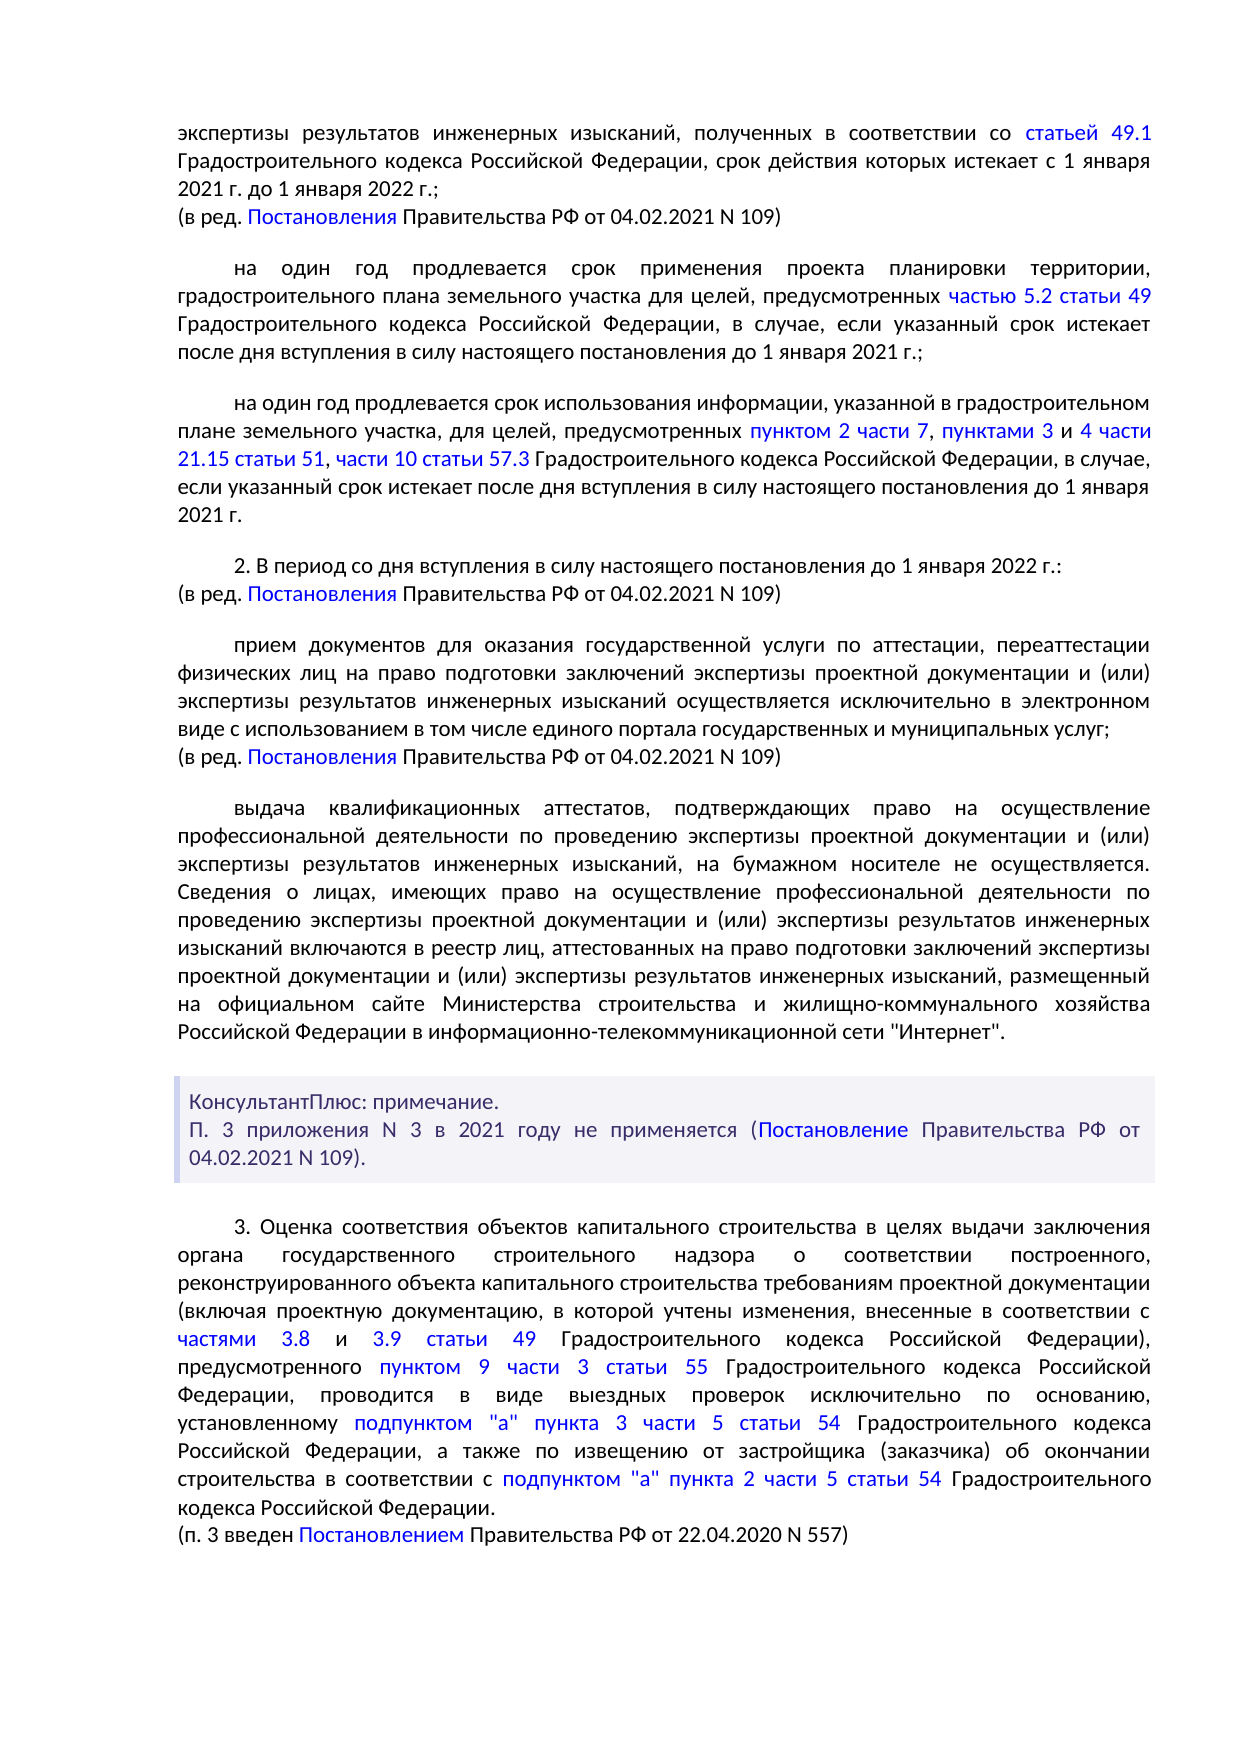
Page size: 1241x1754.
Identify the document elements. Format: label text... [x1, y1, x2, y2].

text (в ред. Постановления Правительства РФ от 04.02.2021 N 109) [177, 202, 1152, 230]
text (в ред. Постановления Правительства РФ от 04.02.2021 N 109) [177, 742, 1152, 770]
text на один год продлевается срок использования информации, указанной в градостроительном плане земельного участка, для целей, предусмотренных пунктом 2 части 7, пунктами 3 и 4 части 21.15 статьи 51, части 10 статьи 57.3 Градостроительного кодекса Российской Федерации, в случае, если указанный срок истекает после дня вступления в силу настоящего постановления до 1 января 2021 г. [177, 388, 1152, 528]
text прием документов для оказания государственной услуги по аттестации, переаттестации физических лиц на право подготовки заключений экспертизы проектной документации и (или) экспертизы результатов инженерных изысканий осуществляется исключительно в электронном виде с использованием в том числе единого портала государственных и муниципальных услуг; [177, 630, 1152, 742]
table_header КонсультантПлюс: примечание. П. 3 приложения N 3 в 2021 году не применяется (Постановление Правительства РФ от 04.02.2021 N 109). [180, 1076, 1149, 1183]
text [177, 118, 1152, 202]
text (в ред. Постановления Правительства РФ от 04.02.2021 N 109) [177, 579, 1152, 607]
text 3. Оценка соответствия объектов капитального строительства в целях выдачи заключения органа государственного строительного надзора о соответствии построенного, реконструированного объекта капитального строительства требованиям проектной документации (включая проектную документацию, в которой учтены изменения, внесенные в соответствии с частями 3.8 и 3.9 статьи 49 Градостроительного кодекса Российской Федерации), предусмотренного пунктом 9 части 3 статьи 55 Градостроительного кодекса Российской Федерации, проводится в виде выездных проверок исключительно по основанию, установленному подпунктом "а" пункта 3 части 5 статьи 54 Градостроительного кодекса Российской Федерации, а также по извещению от застройщика (заказчика) об окончании строительства в соответствии с подпунктом "а" пункта 2 части 5 статьи 54 Градостроительного кодекса Российской Федерации. [177, 1212, 1152, 1521]
text выдача квалификационных аттестатов, подтверждающих право на осуществление профессиональной деятельности по проведению экспертизы проектной документации и (или) экспертизы результатов инженерных изысканий, на бумажном носителе не осуществляется. Сведения о лицах, имеющих право на осуществление профессиональной деятельности по проведению экспертизы проектной документации и (или) экспертизы результатов инженерных изысканий включаются в реестр лиц, аттестованных на право подготовки заключений экспертизы проектной документации и (или) экспертизы результатов инженерных изысканий, размещенный на официальном сайте Министерства строительства и жилищно-коммунального хозяйства Российской Федерации в информационно-телекоммуникационной сети "Интернет". [177, 793, 1152, 1045]
text 2. В период со дня вступления в силу настоящего постановления до 1 января 2022 г.: [177, 551, 1152, 579]
text (п. 3 введен Постановлением Правительства РФ от 22.04.2020 N 557) [177, 1521, 1152, 1549]
text на один год продлевается срок применения проекта планировки территории, градостроительного плана земельного участка для целей, предусмотренных частью 5.2 статьи 49 Градостроительного кодекса Российской Федерации, в случае, если указанный срок истекает после дня вступления в силу настоящего постановления до 1 января 2021 г.; [177, 253, 1152, 365]
